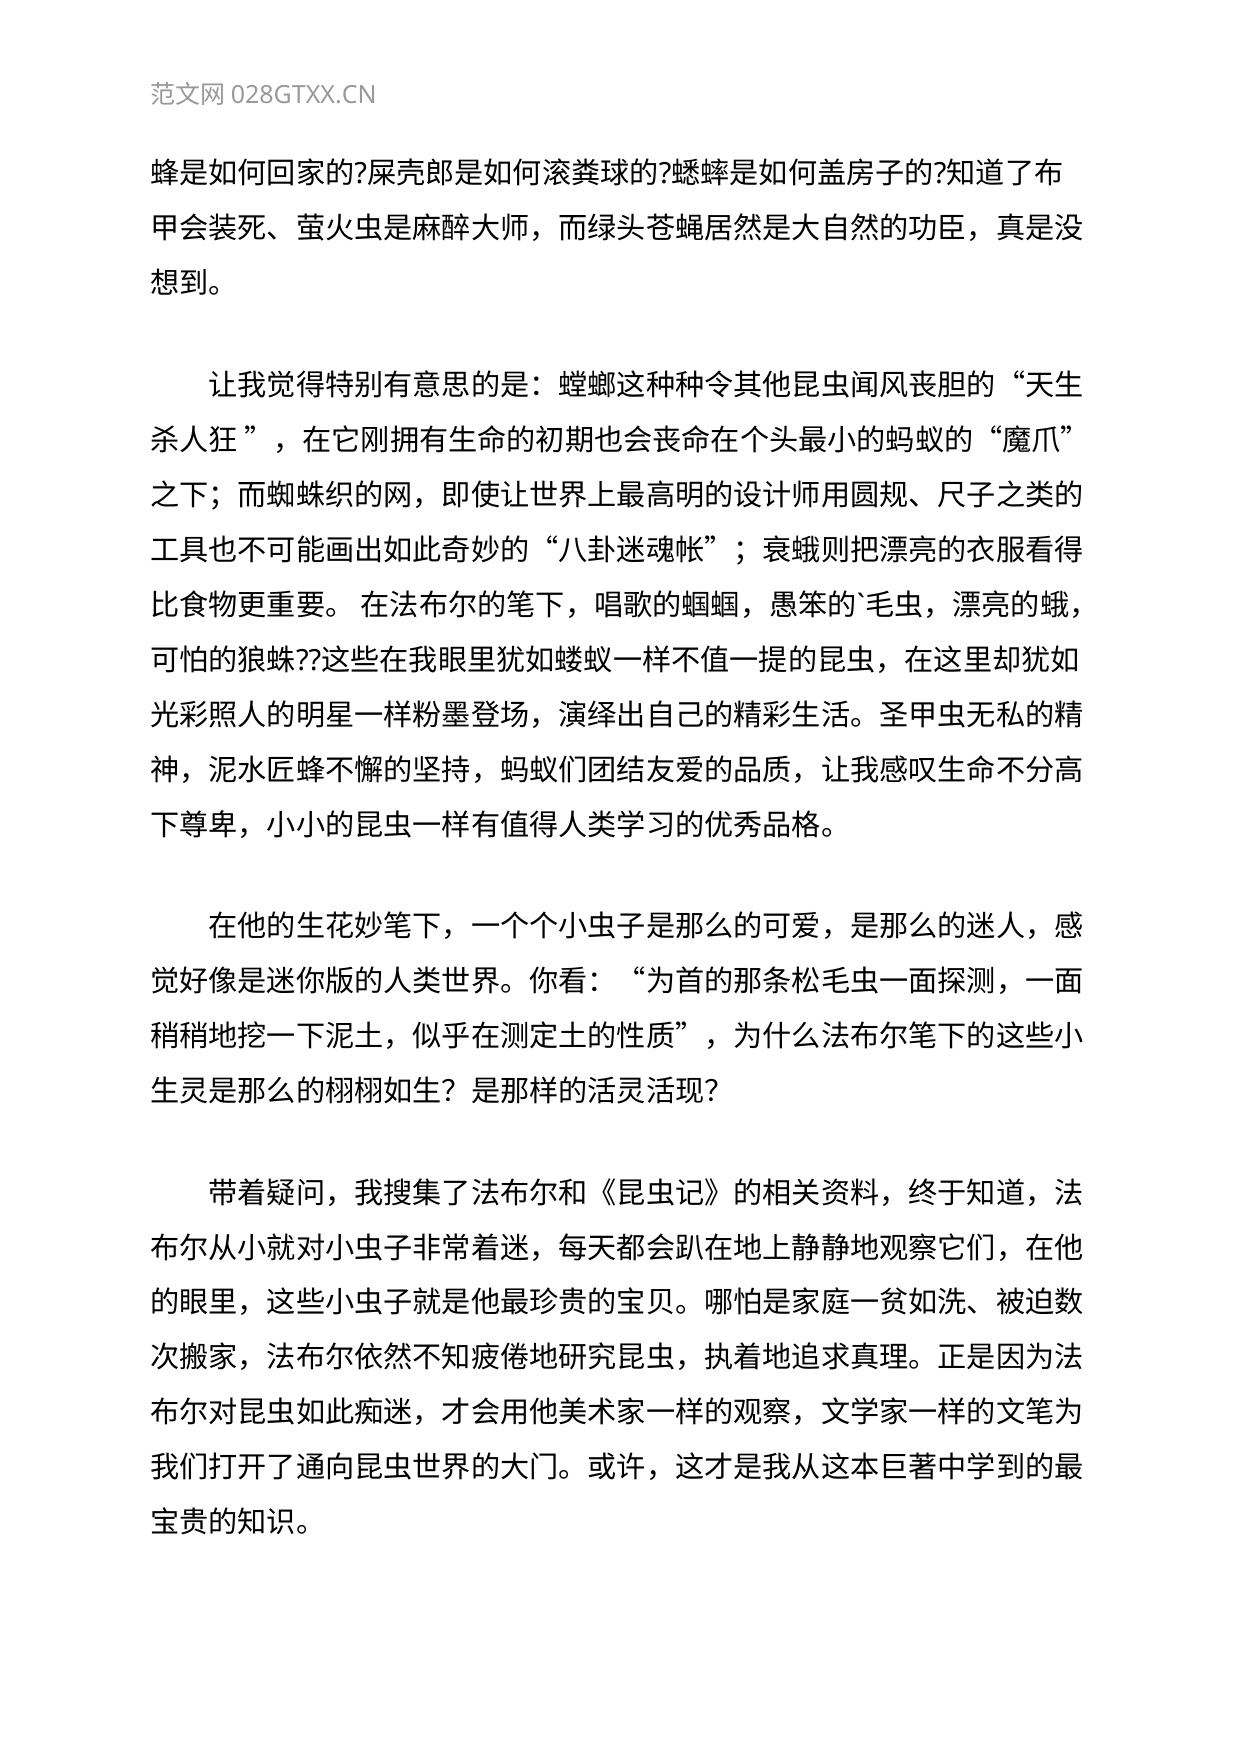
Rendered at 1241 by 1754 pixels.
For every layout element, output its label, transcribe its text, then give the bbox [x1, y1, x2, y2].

text 带着疑问，我搜集了法布尔和《昆虫记》的相关资料，终于知道，法布尔从小就对小虫子非常着迷，每天都会趴在地上静静地观察它们，在他的眼里，这些小虫子就是他最珍贵的宝贝。哪怕是家庭一贫如洗、被迫数次搬家，法布尔依然不知疲倦地研究昆虫，执着地追求真理。正是因为法布尔对昆虫如此痴迷，才会用他美术家一样的观察，文学家一样的文笔为我们打开了通向昆虫世界的大门。或许，这才是我从这本巨著中学到的最宝贵的知识。 [150, 1169, 1090, 1541]
text 让我觉得特别有意思的是：螳螂这种种令其他昆虫闻风丧胆的“天生杀人狂 ”，在它刚拥有生命的初期也会丧命在个头最小的蚂蚁的“魔爪”之下；而蜘蛛织的网，即使让世界上最高明的设计师用圆规、尺子之类的工具也不可能画出如此奇妙的“八卦迷魂帐”；衰蛾则把漂亮的衣服看得比食物更重要。 在法布尔的笔下，唱歌的蝈蝈，愚笨的`毛虫，漂亮的蛾，可怕的狼蛛??这些在我眼里犹如蝼蚁一样不值一提的昆虫，在这里却犹如光彩照人的明星一样粉墨登场，演绎出自己的精彩生活。圣甲虫无私的精神，泥水匠蜂不懈的坚持，蚂蚁们团结友爱的品质，让我感叹生命不分高下尊卑，小小的昆虫一样有值得人类学习的优秀品格。 [150, 362, 1090, 843]
text 在他的生花妙笔下，一个个小虫子是那么的可爱，是那么的迷人，感觉好像是迷你版的人类世界。你看：“为首的那条松毛虫一面探测，一面稍稍地挖一下泥土，似乎在测定土的性质”，为什么法布尔笔下的这些小生灵是那么的栩栩如生？是那样的活灵活现？ [150, 903, 1090, 1110]
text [150, 150, 1090, 302]
